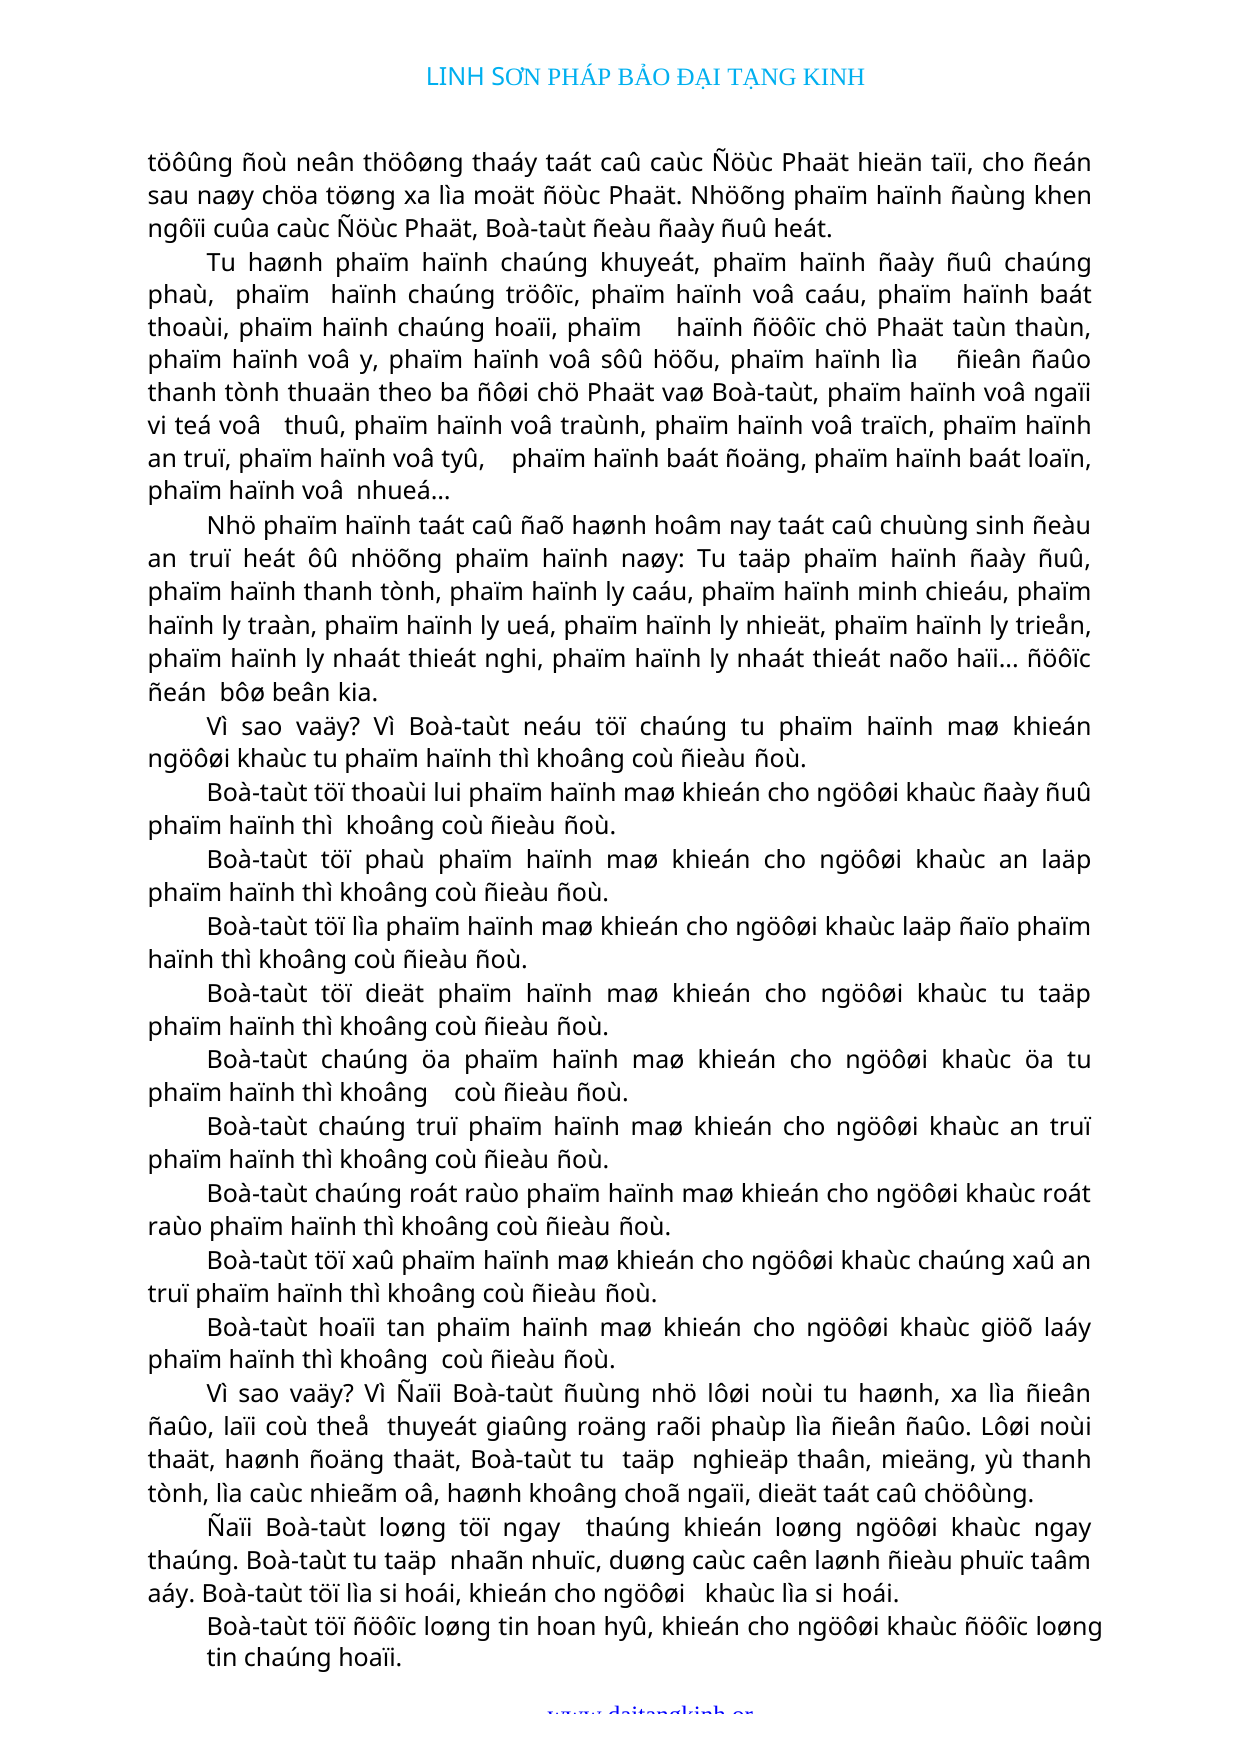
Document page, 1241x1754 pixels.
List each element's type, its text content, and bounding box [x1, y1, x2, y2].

text Boà-taùt töï dieät phaïm haïnh maø khieán cho ngöôøi khaùc tu taäp phaïm haïnh thì khoâng coù ñieàu ñoù. [147, 975, 1093, 1042]
text Vì sao vaäy? Vì Boà-taùt neáu töï chaúng tu phaïm haïnh maø khieán ngöôøi khaùc tu phaïm haïnh thì khoâng coù ñieàu ñoù. [147, 708, 1093, 775]
text Boà-taùt chaúng roát raùo phaïm haïnh maø khieán cho ngöôøi khaùc roát raùo phaïm haïnh thì khoâng coù ñieàu ñoù. [147, 1176, 1092, 1242]
text Ñaïi Boà-taùt loøng töï ngay thaúng khieán loøng ngöôøi khaùc ngay thaúng. Boà-taùt tu taäp nhaãn nhuïc, duøng caùc caên laønh ñieàu phuïc taâm aáy. Boà-taùt töï lìa si hoái, khieán cho ngöôøi khaùc lìa si hoái. [147, 1510, 1093, 1610]
text Boà-taùt töï phaù phaïm haïnh maø khieán cho ngöôøi khaùc an laäp phaïm haïnh thì khoâng coù ñieàu ñoù. [147, 842, 1093, 909]
text Boà-taùt chaúng öa phaïm haïnh maø khieán cho ngöôøi khaùc öa tu phaïm haïnh thì khoâng coù ñieàu ñoù. [147, 1042, 1093, 1109]
text Boà-taùt töï xaû phaïm haïnh maø khieán cho ngöôøi khaùc chaúng xaû an truï phaïm haïnh thì khoâng coù ñieàu ñoù. [147, 1242, 1093, 1309]
text Boà-taùt töï thoaùi lui phaïm haïnh maø khieán cho ngöôøi khaùc ñaày ñuû phaïm haïnh thì khoâng coù ñieàu ñoù. [147, 775, 1093, 842]
text Boà-taùt töï ñöôïc loøng tin hoan hyû, khieán cho ngöôøi khaùc ñöôïc loøng tin chaúng hoaïi. [206, 1610, 1105, 1673]
text Nhö phaïm haïnh taát caû ñaõ haønh hoâm nay taát caû chuùng sinh ñeàu an truï heát ôû nhöõng phaïm haïnh naøy: Tu taäp phaïm haïnh ñaày ñuû, phaïm haïnh thanh tònh, phaïm haïnh ly caáu, phaïm haïnh minh chieáu, phaïm haïnh ly traàn, phaïm haïnh ly ueá, phaïm haïnh ly nhieät, phaïm haïnh ly trieån, phaïm haïnh ly nhaát thieát nghi, phaïm haïnh ly nhaát thieát naõo haïi... ñöôïc ñeán bôø beân kia. [147, 508, 1093, 708]
text töôûng ñoù neân thöôøng thaáy taát caû caùc Ñöùc Phaät hieän taïi, cho ñeán sau naøy chöa töøng xa lìa moät ñöùc Phaät. Nhöõng phaïm haïnh ñaùng khen ngôïi cuûa caùc Ñöùc Phaät, Boà-taùt ñeàu ñaày ñuû heát. [147, 145, 1093, 245]
text Boà-taùt töï lìa phaïm haïnh maø khieán cho ngöôøi khaùc laäp ñaïo phaïm haïnh thì khoâng coù ñieàu ñoù. [147, 909, 1093, 975]
text Vì sao vaäy? Vì Ñaïi Boà-taùt ñuùng nhö lôøi noùi tu haønh, xa lìa ñieân ñaûo, laïi coù theå thuyeát giaûng roäng raõi phaùp lìa ñieân ñaûo. Lôøi noùi thaät, haønh ñoäng thaät, Boà-taùt tu taäp nghieäp thaân, mieäng, yù thanh tònh, lìa caùc nhieãm oâ, haønh khoâng choã ngaïi, dieät taát caû chöôùng. [147, 1376, 1093, 1510]
text Boà-taùt chaúng truï phaïm haïnh maø khieán cho ngöôøi khaùc an truï phaïm haïnh thì khoâng coù ñieàu ñoù. [147, 1109, 1093, 1176]
text Boà-taùt hoaïi tan phaïm haïnh maø khieán cho ngöôøi khaùc giöõ laáy phaïm haïnh thì khoâng coù ñieàu ñoù. [147, 1309, 1093, 1376]
text Tu haønh phaïm haïnh chaúng khuyeát, phaïm haïnh ñaày ñuû chaúng phaù, phaïm haïnh chaúng tröôïc, phaïm haïnh voâ caáu, phaïm haïnh baát thoaùi, phaïm haïnh chaúng hoaïi, phaïm haïnh ñöôïc chö Phaät taùn thaùn, phaïm haïnh voâ y, phaïm haïnh voâ sôû höõu, phaïm haïnh lìa ñieân ñaûo thanh tònh thuaän theo ba ñôøi chö Phaät vaø Boà-taùt, phaïm haïnh voâ ngaïi vi teá voâ thuû, phaïm haïnh voâ traùnh, phaïm haïnh voâ traïch, phaïm haïnh an truï, phaïm haïnh voâ tyû, phaïm haïnh baát ñoäng, phaïm haïnh baát loaïn, phaïm haïnh voâ nhueá… [147, 245, 1093, 507]
